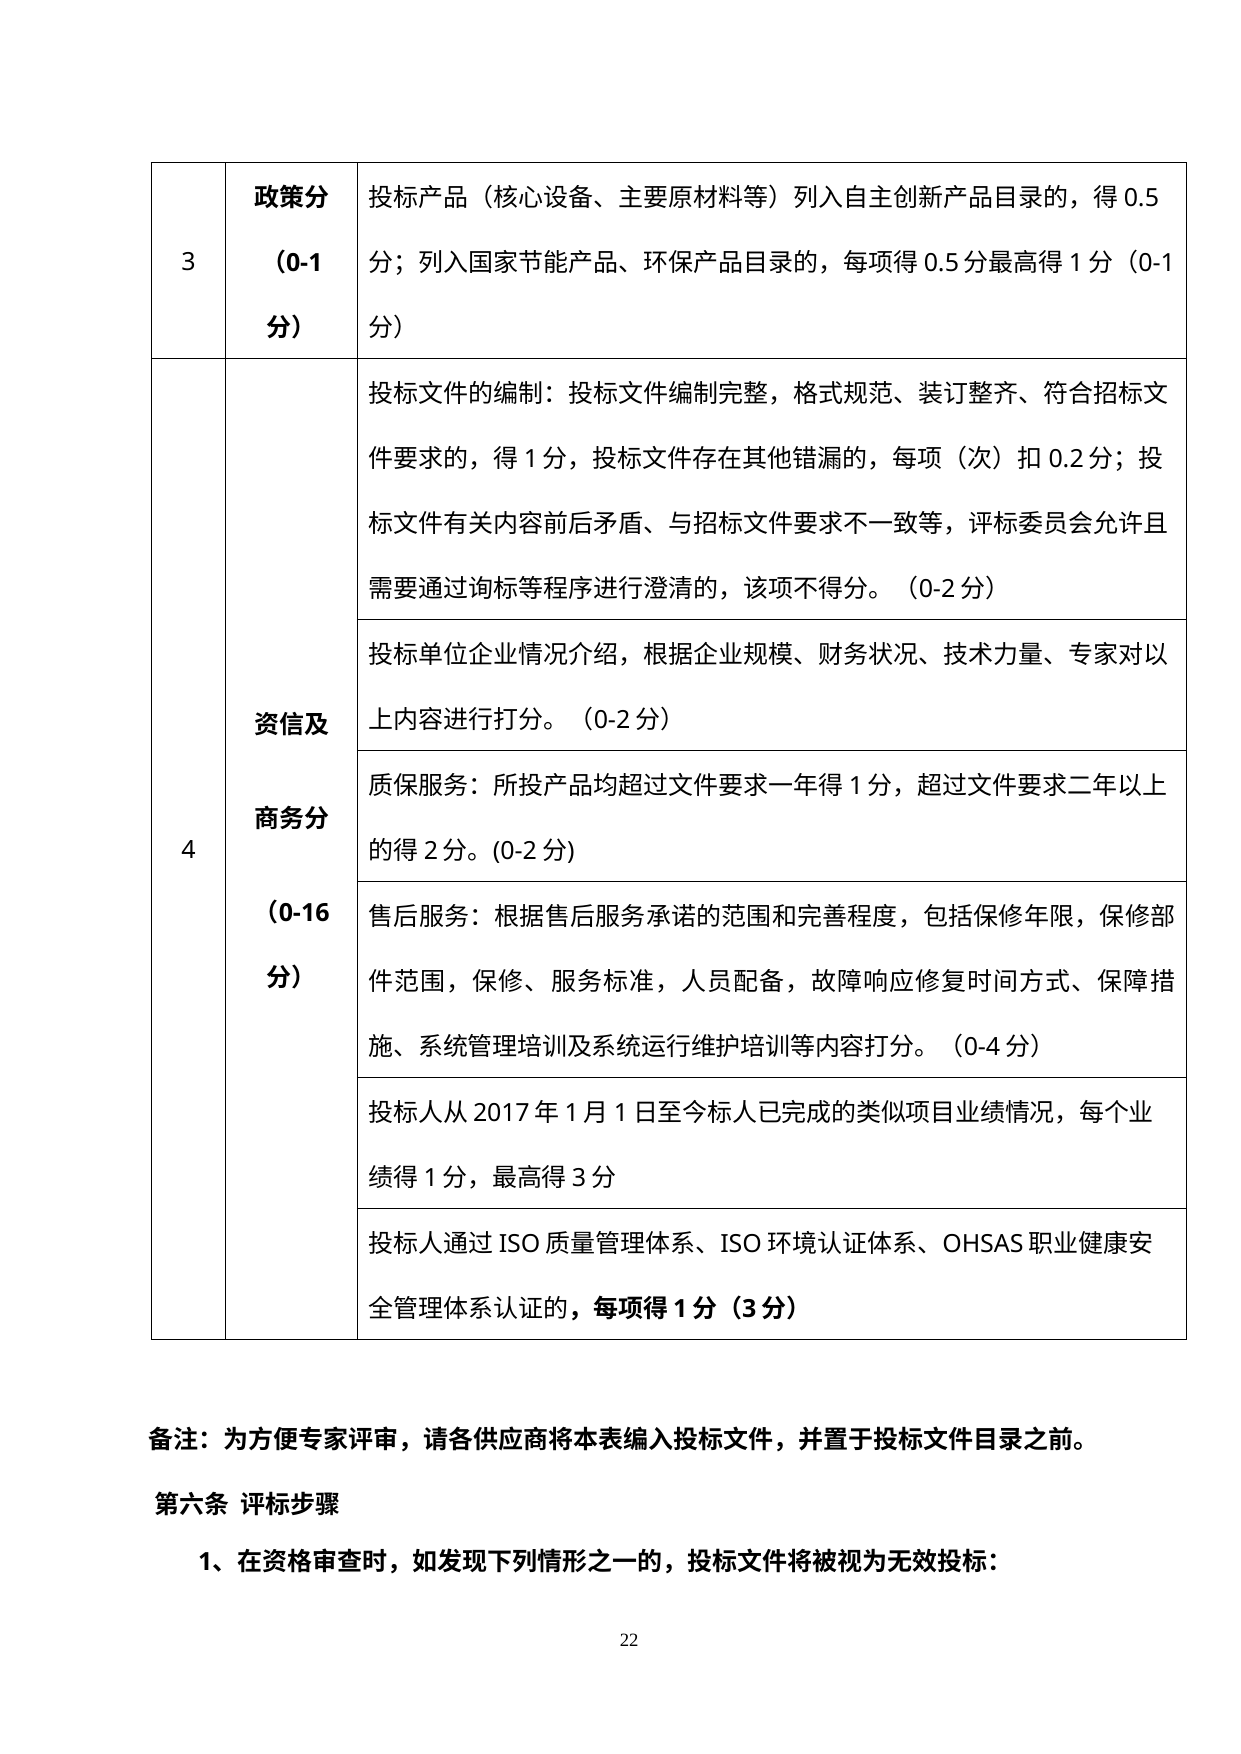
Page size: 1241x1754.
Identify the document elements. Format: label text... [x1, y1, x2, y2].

table_cell 资信及 商务分 （0-16分） [226, 359, 357, 1339]
table_cell 投标人从2017年1月1日至今标人已完成的类似项目业绩情况，每个业绩得1分，最高得3分 [358, 1078, 1186, 1208]
table_cell 投标产品（核心设备、主要原材料等）列入自主创新产品目录的，得0.5分；列入国家节能产品、环保产品目录的，每项得0.5分最高得1分（0-1分） [358, 163, 1186, 358]
table_cell 投标单位企业情况介绍，根据企业规模、财务状况、技术力量、专家对以上内容进行打分。（0-2分） [358, 620, 1186, 750]
table_cell 投标人通过ISO质量管理体系、ISO环境认证体系、OHSAS职业健康安全管理体系认证的，每项得1分（3分） [358, 1209, 1186, 1339]
text 备注：为方便专家评审，请各供应商将本表编入投标文件，并置于投标文件目录之前。 [148, 1405, 1164, 1470]
text 第六条 评标步骤 [148, 1470, 1164, 1535]
table_cell 售后服务：根据售后服务承诺的范围和完善程度，包括保修年限，保修部件范围，保修、服务标准，人员配备，故障响应修复时间方式、保障措施、系统管理培训及系统运行维护培训等内容打分。（0-4分） [358, 882, 1186, 1077]
table_cell 质保服务：所投产品均超过文件要求一年得1分，超过文件要求二年以上的得2分。(0-2分) [358, 751, 1186, 881]
text 1、在资格审查时，如发现下列情形之一的，投标文件将被视为无效投标： [148, 1535, 1110, 1579]
table_cell 4 [152, 359, 225, 1339]
table_cell 投标文件的编制：投标文件编制完整，格式规范、装订整齐、符合招标文件要求的，得1分，投标文件存在其他错漏的，每项（次）扣 0.2分；投标文件有关内容前后矛盾、与招标文件要求不一致等，评标委员会允许且需要通过询标等程序进行澄清的，该项不得分。（0-2分） [358, 359, 1186, 619]
table_cell 政策分（0-1分） [226, 163, 357, 358]
table_cell 3 [152, 163, 225, 358]
